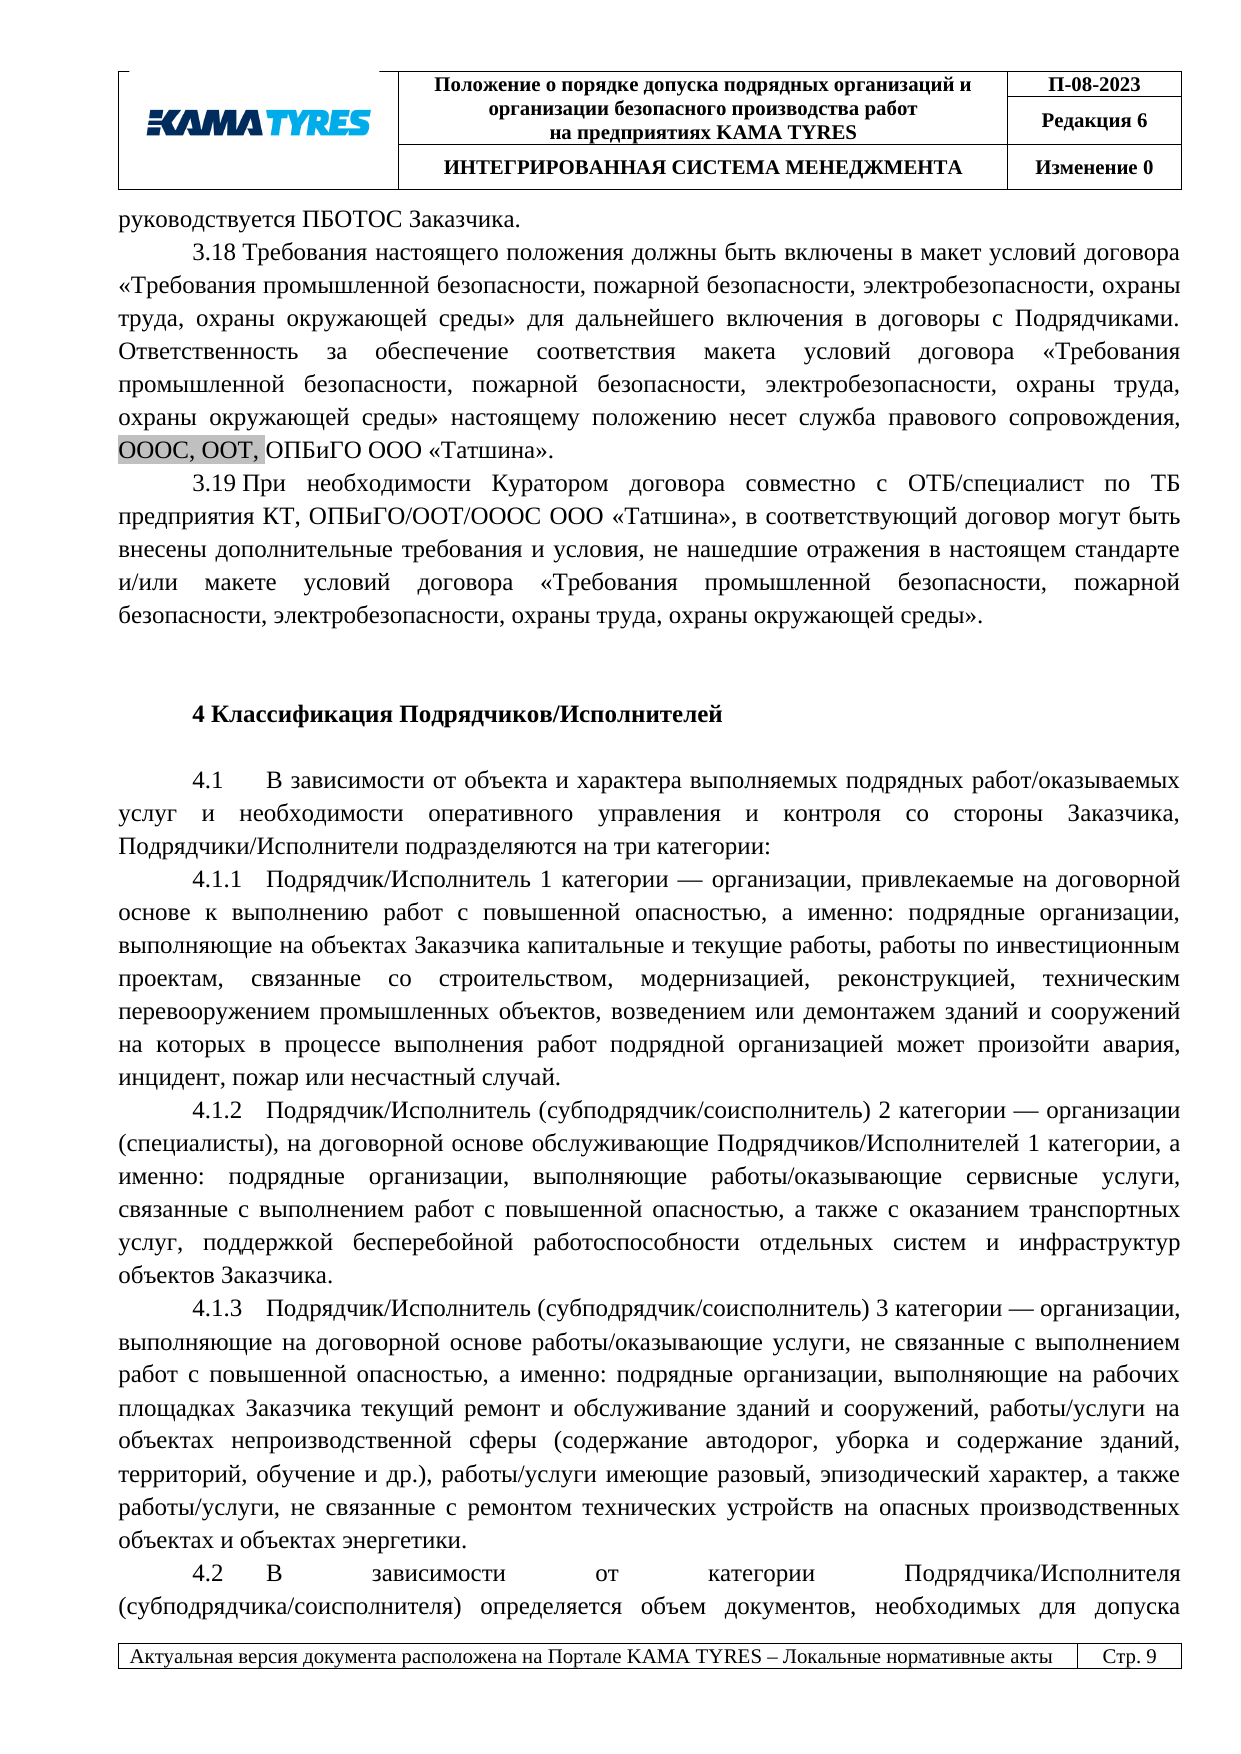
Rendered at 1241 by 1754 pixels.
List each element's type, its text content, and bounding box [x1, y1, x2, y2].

list При необходимости Куратором договора совместно с ОТБ/специалист по ТБ предприятия КТ, ОПБиГО/ООТ/ОООС ООО «Татшина», в соответствующий договор могут быть внесены дополнительные требования и условия, не нашедшие отражения в настоящем стандарте и/или макете условий договора «Требования промышленной безопасности, пожарной безопасности, электробезопасности, охраны труда, охраны окружающей среды». [118, 468, 1181, 629]
list Классификация Подрядчиков/Исполнителей [192, 699, 1181, 728]
list Требования настоящего положения должны быть включены в макет условий договора «Требования промышленной безопасности, пожарной безопасности, электробезопасности, охраны труда, охраны окружающей среды» для дальнейшего включения в договоры с Подрядчиками. Ответственность за обеспечение соответствия макета условий договора «Требования промышленной безопасности, пожарной безопасности, электробезопасности, охраны труда, охраны окружающей среды» настоящему положению несет служба правового сопровождения, ОООС, ООТ, ОПБиГО ООО «Татшина». [118, 237, 1181, 464]
picture [129, 71, 380, 166]
list Подрядчик/Исполнитель (субподрядчик/соисполнитель) 3 категории — организации, выполняющие на договорной основе работы/оказывающие услуги, не связанные с выполнением работ с повышенной опасностью, а именно: подрядные организации, выполняющие на рабочих площадках Заказчика текущий ремонт и обслуживание зданий и сооружений, работы/услуги на объектах непроизводственной сферы (содержание автодорог, уборка и содержание зданий, территорий, обучение и др.), работы/услуги имеющие разовый, эпизодический характер, а также работы/услуги, не связанные с ремонтом технических устройств на опасных производственных объектах и объектах энергетики. [118, 1293, 1181, 1553]
list Подрядчик/Исполнитель (субподрядчик/соисполнитель) 2 категории — организации (специалисты), на договорной основе обслуживающие Подрядчиков/Исполнителей 1 категории, а именно: подрядные организации, выполняющие работы/оказывающие сервисные услуги, связанные с выполнением работ с повышенной опасностью, а также с оказанием транспортных услуг, поддержкой бесперебойной работоспособности отдельных систем и инфраструктур объектов Заказчика. [118, 1095, 1181, 1289]
list Подрядчик/Исполнитель 1 категории — организации, привлекаемые на договорной основе к выполнению работ с повышенной опасностью, а именно: подрядные организации, выполняющие на объектах Заказчика капитальные и текущие работы, работы по инвестиционным проектам, связанные со строительством, модернизацией, реконструкцией, техническим перевооружением промышленных объектов, возведением или демонтажем зданий и сооружений на которых в процессе выполнения работ подрядной организацией может произойти авария, инцидент, пожар или несчастный случай. [118, 864, 1181, 1091]
list В зависимости от объекта и характера выполняемых подрядных работ/оказываемых услуг и необходимости оперативного управления и контроля со стороны Заказчика, Подрядчики/Исполнители подразделяются на три категории: [118, 765, 1181, 860]
